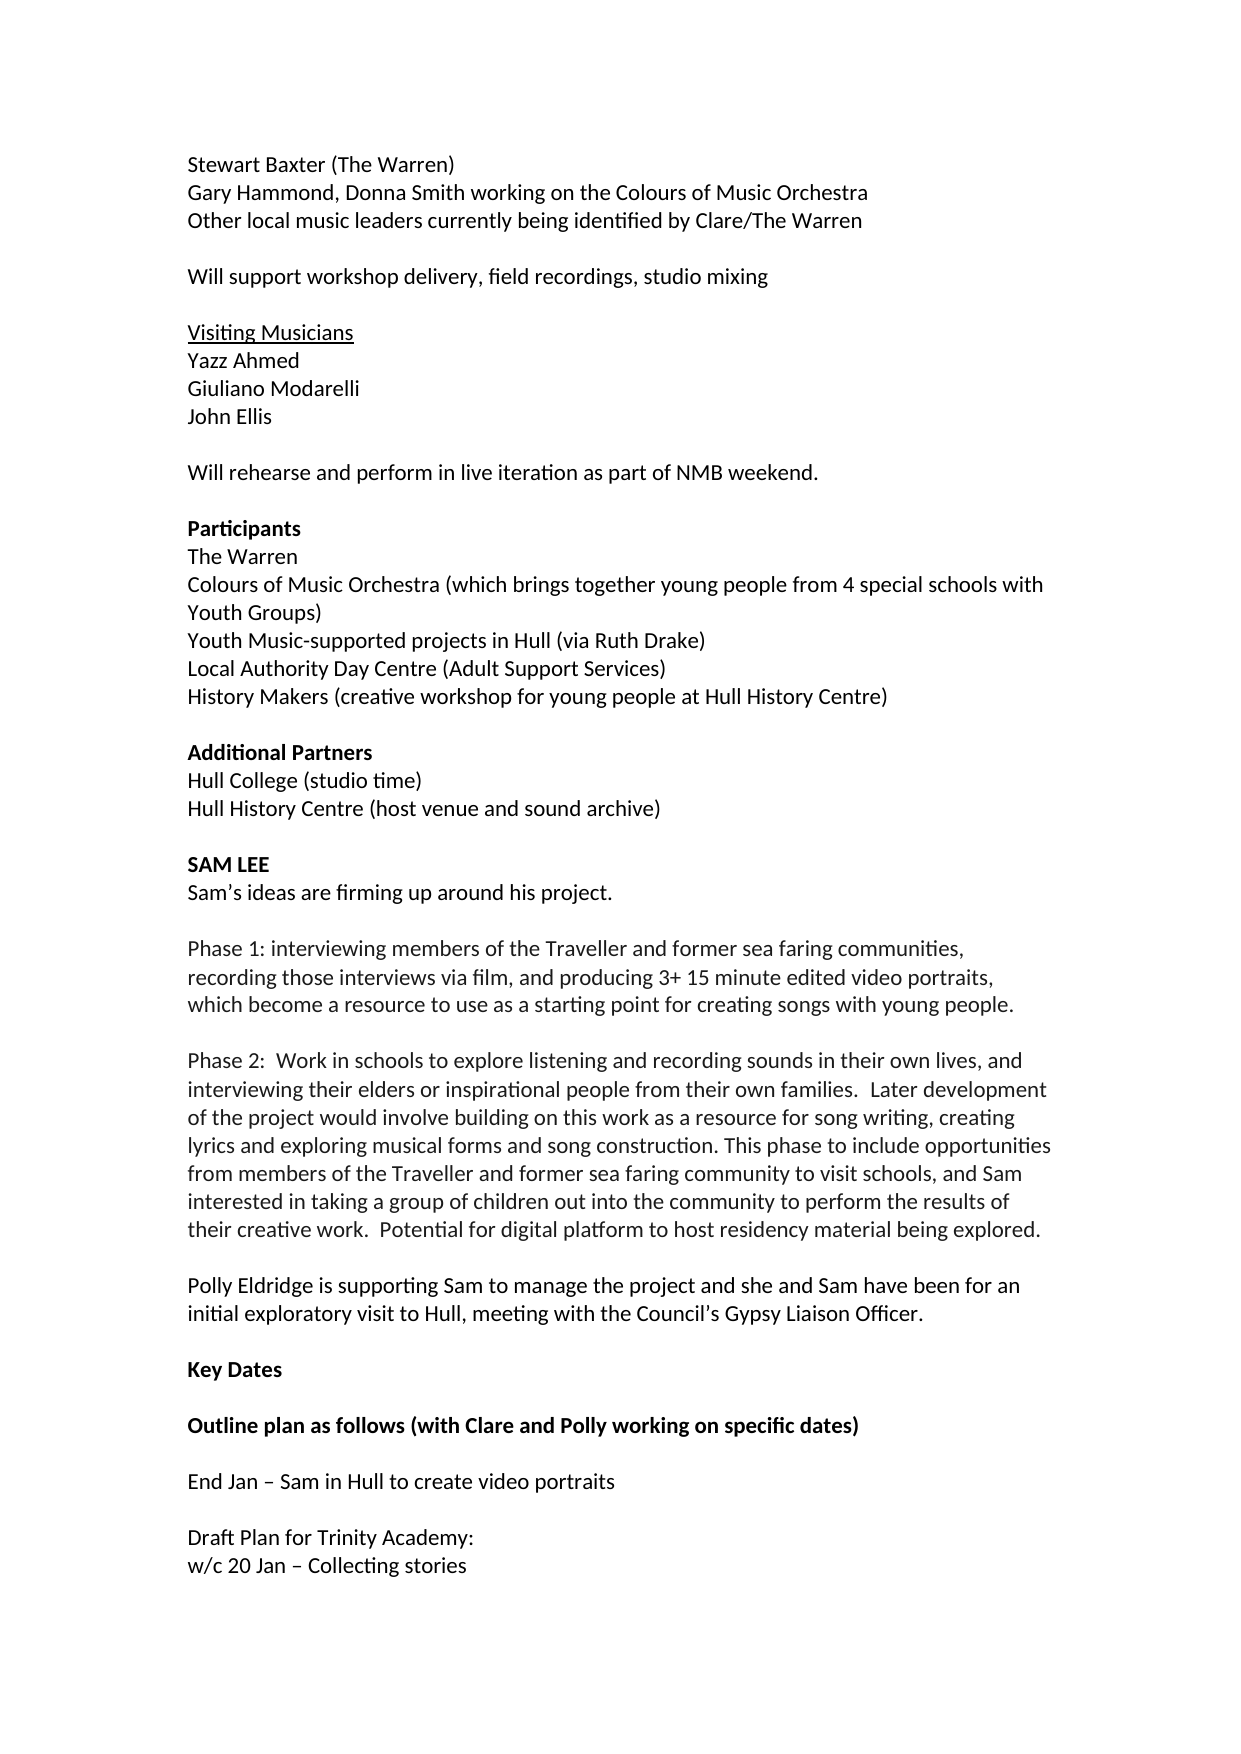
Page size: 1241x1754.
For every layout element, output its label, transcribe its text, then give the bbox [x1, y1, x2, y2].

text Local Authority Day Centre (Adult Support Services) [187, 654, 1053, 682]
text Phase 1: interviewing members of the Traveller and former sea faring communities, recording those interviews via film, and producing 3+ 15 minute edited video portraits, which become a resource to use as a starting point for creating songs with young people. [187, 934, 1053, 1019]
text Stewart Baxter (The Warren) [187, 150, 1053, 178]
text The Warren [187, 542, 1053, 570]
text Giuliano Modarelli [187, 374, 1053, 402]
text Will rehearse and perform in live iteration as part of NMB weekend. [187, 458, 1053, 486]
text John Ellis [187, 402, 1053, 430]
text SAM LEE [187, 851, 1053, 878]
text Outline plan as follows (with Clare and Polly working on specific dates) [187, 1411, 1053, 1439]
text Hull College (studio time) [187, 766, 1053, 794]
text Key Dates [187, 1355, 1053, 1383]
text Other local music leaders currently being identified by Clare/The Warren [187, 206, 1053, 234]
text History Makers (creative workshop for young people at Hull History Centre) [187, 682, 1053, 710]
text Yazz Ahmed [187, 346, 1053, 374]
text w/c 20 Jan – Collecting stories [187, 1551, 1053, 1579]
text Participants [187, 514, 1053, 542]
text Youth Music-supported projects in Hull (via Ruth Drake) [187, 626, 1053, 654]
text Polly Eldridge is supporting Sam to manage the project and she and Sam have been for an initial exploratory visit to Hull, meeting with the Council’s Gypsy Liaison Officer. [187, 1271, 1053, 1327]
text Draft Plan for Trinity Academy: [187, 1523, 1053, 1551]
text Hull History Centre (host venue and sound archive) [187, 794, 1053, 822]
text Sam’s ideas are firming up around his project. [187, 878, 1053, 907]
text Gary Hammond, Donna Smith working on the Colours of Music Orchestra [187, 178, 1053, 206]
text End Jan – Sam in Hull to create video portraits [187, 1467, 1053, 1495]
text Additional Partners [187, 738, 1053, 766]
text Phase 2: Work in schools to explore listening and recording sounds in their own lives, and interviewing their elders or inspirational people from their own families. Later development of the project would involve building on this work as a resource for song writing, creating lyrics and exploring musical forms and song construction. This phase to include opportunities from members of the Traveller and former sea faring community to visit schools, and Sam interested in taking a group of children out into the community to perform the results of their creative work. Potential for digital platform to host residency material being explored. [187, 1047, 1053, 1243]
text Will support workshop delivery, field recordings, studio mixing [187, 262, 1053, 290]
text Colours of Music Orchestra (which brings together young people from 4 special schools with Youth Groups) [187, 570, 1053, 626]
text Visiting Musicians [187, 318, 1053, 346]
